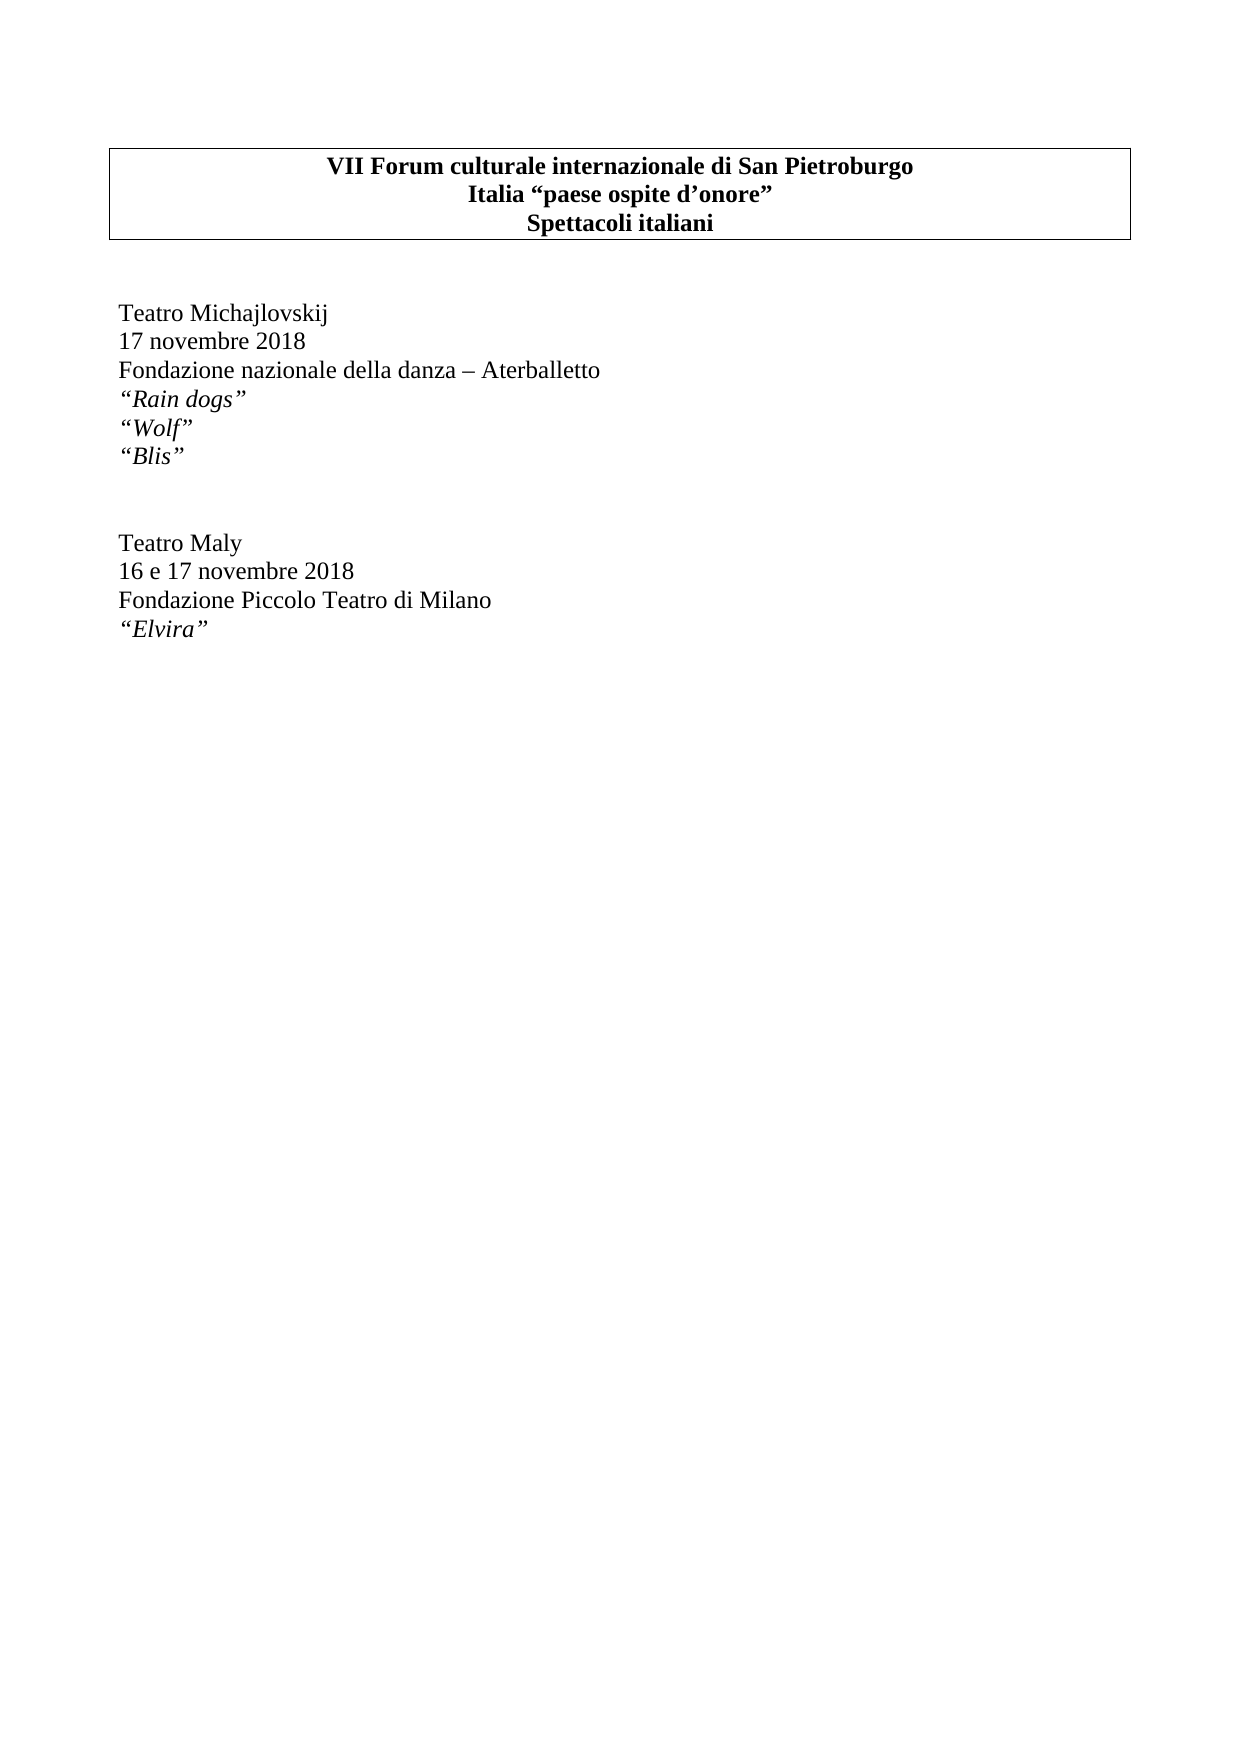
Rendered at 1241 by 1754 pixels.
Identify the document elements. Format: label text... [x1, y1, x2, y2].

text Spettacoli italiani [110, 205, 1130, 239]
text Fondazione nazionale della danza – Aterballetto [118, 355, 1122, 384]
text Teatro Maly [118, 528, 1122, 556]
text “Elvira” [118, 614, 1122, 643]
text 17 novembre 2018 [118, 326, 1122, 355]
text Italia “paese ospite d’onore” [118, 179, 1122, 205]
text Teatro Michajlovskij [118, 298, 1122, 326]
text “Blis” [118, 441, 1122, 470]
text VII Forum culturale internazionale di San Pietroburgo [110, 149, 1130, 179]
text Fondazione Piccolo Teatro di Milano [118, 585, 1122, 614]
text “Wolf” [118, 413, 1122, 441]
text 16 e 17 novembre 2018 [118, 556, 1122, 585]
text “Rain dogs” [118, 384, 1122, 413]
